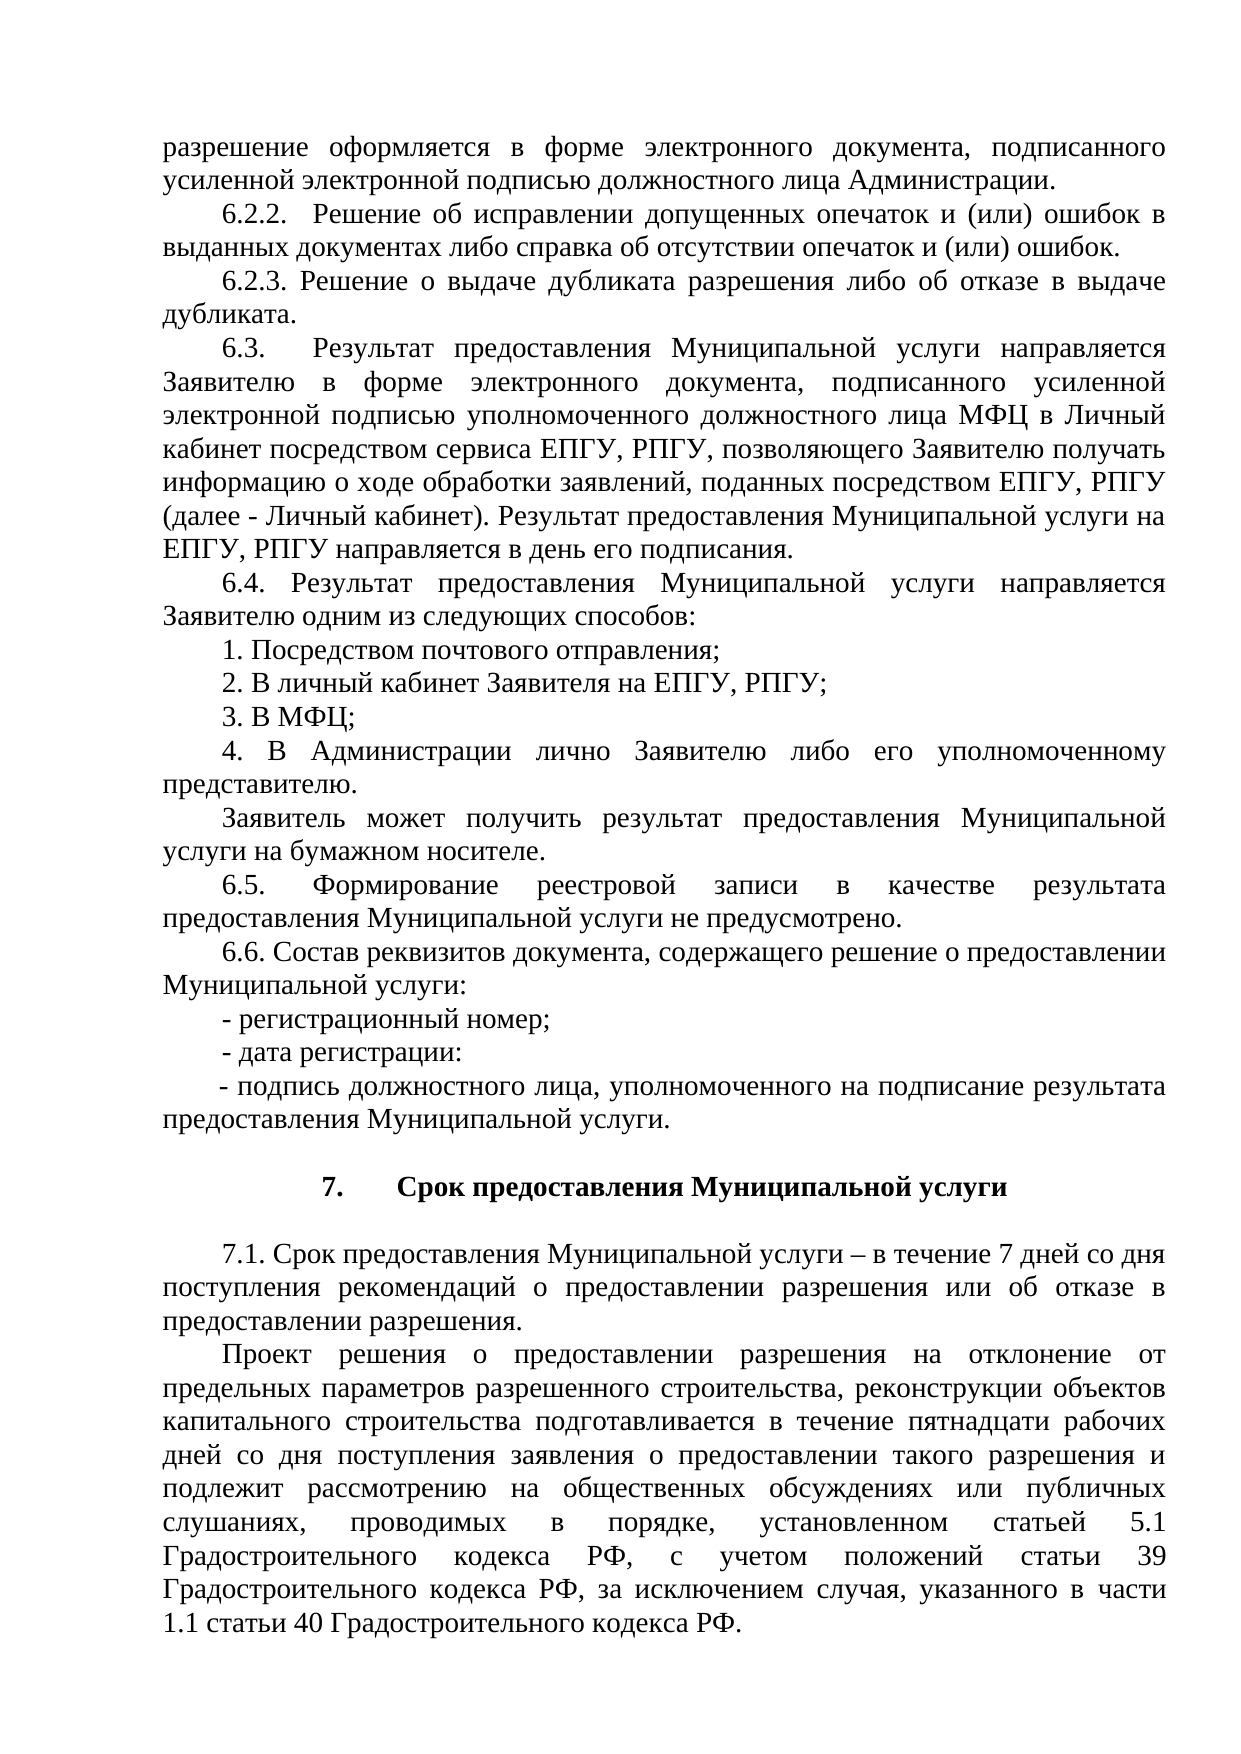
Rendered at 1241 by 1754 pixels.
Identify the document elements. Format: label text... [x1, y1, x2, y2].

text 7.1. Срок предоставления Муниципальной услуги – в течение 7 дней со дня поступления рекомендаций о предоставлении разрешения или об отказе в предоставлении разрешения. [162, 1236, 1167, 1336]
text 6.3. Результат предоставления Муниципальной услуги направляется Заявителю в форме электронного документа, подписанного усиленной электронной подписью уполномоченного должностного лица МФЦ в Личный кабинет посредством сервиса ЕПГУ, РПГУ, позволяющего Заявителю получать информацию о ходе обработки заявлений, поданных посредством ЕПГУ, РПГУ (далее - Личный кабинет). Результат предоставления Муниципальной услуги на ЕПГУ, РПГУ направляется в день его подписания. [162, 330, 1167, 565]
text 7. Срок предоставления Муниципальной услуги [162, 1169, 1167, 1202]
text 6.6. Состав реквизитов документа, содержащего решение о предоставлении Муниципальной услуги: [162, 934, 1167, 1001]
text - регистрационный номер; [162, 1001, 1167, 1034]
text Проект решения о предоставлении разрешения на отклонение от предельных параметров разрешенного строительства, реконструкции объектов капитального строительства подготавливается в течение пятнадцати рабочих дней со дня поступления заявления о предоставлении такого разрешения и подлежит рассмотрению на общественных обсуждениях или публичных слушаниях, проводимых в порядке, установленном статьей 5.1 Градостроительного кодекса РФ, с учетом положений статьи 39 Градостроительного кодекса РФ, за исключением случая, указанного в части 1.1 статьи 40 Градостроительного кодекса РФ. [162, 1336, 1167, 1638]
text 1. Посредством почтового отправления; [162, 632, 1167, 666]
text 6.2.2. Решение об исправлении допущенных опечаток и (или) ошибок в выданных документах либо справка об отсутствии опечаток и (или) ошибок. [162, 196, 1167, 263]
text 2. В личный кабинет Заявителя на ЕПГУ, РПГУ; [162, 666, 1167, 699]
text 6.2.3. Решение о выдаче дубликата разрешения либо об отказе в выдаче дубликата. [162, 263, 1167, 330]
text 6.5. Формирование реестровой записи в качестве результата предоставления Муниципальной услуги не предусмотрено. [162, 867, 1167, 934]
text - дата регистрации: [162, 1034, 1167, 1068]
text 6.4. Результат предоставления Муниципальной услуги направляется Заявителю одним из следующих способов: [162, 565, 1167, 632]
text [162, 129, 1167, 196]
text Заявитель может получить результат предоставления Муниципальной услуги на бумажном носителе. [162, 800, 1167, 867]
text 3. В МФЦ; [162, 699, 1167, 733]
text 4. В Администрации лично Заявителю либо его уполномоченному представителю. [162, 733, 1167, 800]
text - подпись должностного лица, уполномоченного на подписание результата предоставления Муниципальной услуги. [162, 1068, 1167, 1135]
